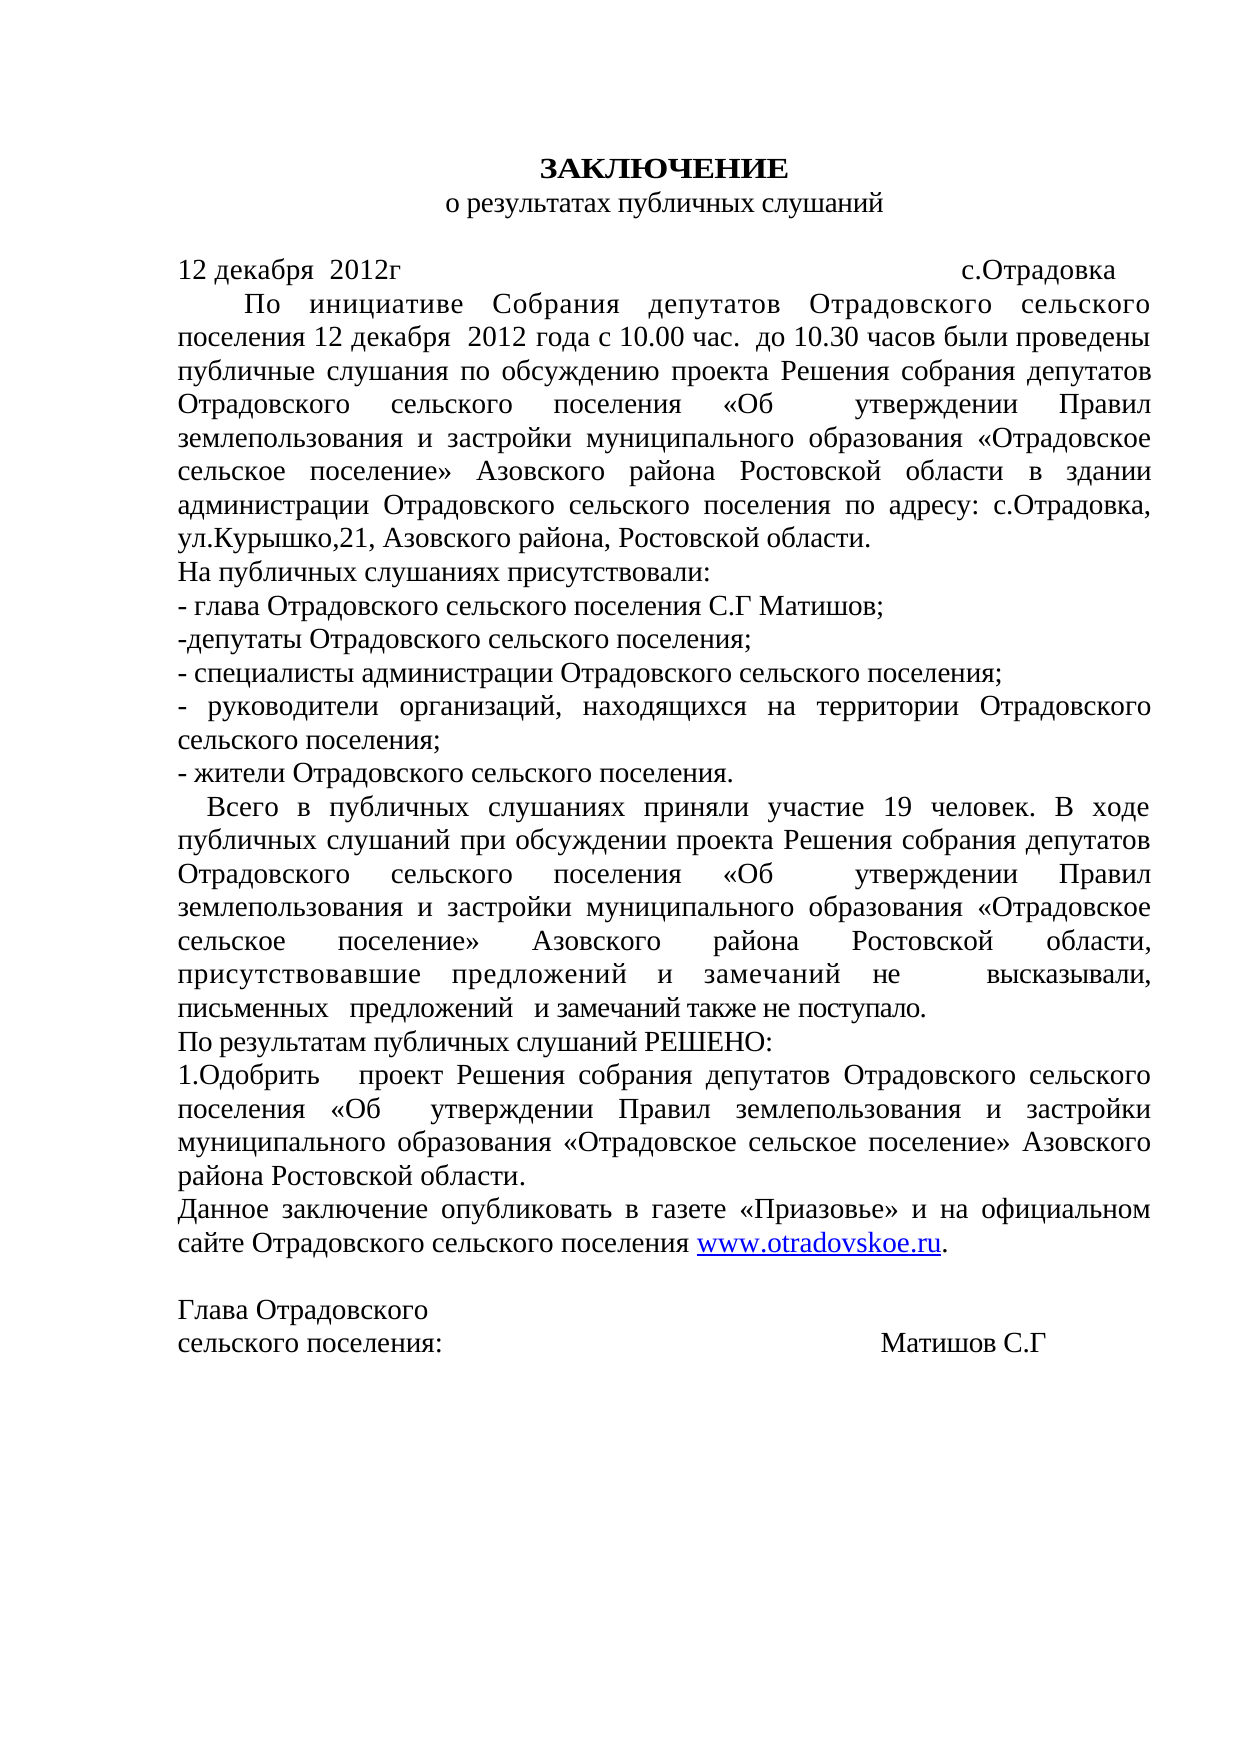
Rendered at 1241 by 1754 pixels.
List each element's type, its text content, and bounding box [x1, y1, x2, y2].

text Глава Отрадовского [177, 1292, 1152, 1326]
text - жители Отрадовского сельского поселения. [177, 755, 1152, 789]
text -депутаты Отрадовского сельского поселения; [177, 621, 1152, 655]
text ЗАКЛЮЧЕНИЕ [177, 152, 1152, 185]
text - глава Отрадовского сельского поселения С.Г Матишов; [177, 588, 1152, 621]
text По инициативе Собрания депутатов Отрадовского сельского поселения 12 декабря 2012 года с 10.00 час. до 10.30 часов были проведены публичные слушания по обсуждению проекта Решения собрания депутатов Отрадовского сельского поселения «Об утверждении Правил землепользования и застройки муниципального образования «Отрадовское сельское поселение» Азовского района Ростовской области в здании администрации Отрадовского сельского поселения по адресу: с.Отрадовка, ул.Курышко,21, Азовского района, Ростовской области. [177, 286, 1152, 554]
text - специалисты администрации Отрадовского сельского поселения; [177, 655, 1152, 688]
text 1.Одобрить проект Решения собрания депутатов Отрадовского сельского поселения «Об утверждении Правил землепользования и застройки муниципального образования «Отрадовское сельское поселение» Азовского района Ростовской области. [177, 1057, 1152, 1191]
text о результатах публичных слушаний [177, 185, 1152, 219]
text На публичных слушаниях присутствовали: [177, 554, 1152, 588]
text Данное заключение опубликовать в газете «Приазовье» и на официальном сайте Отрадовского сельского поселения www.otradovskoe.ru. [177, 1191, 1152, 1258]
text Всего в публичных слушаниях приняли участие 19 человек. В ходе публичных слушаний при обсуждении проекта Решения собрания депутатов Отрадовского сельского поселения «Об утверждении Правил землепользования и застройки муниципального образования «Отрадовское сельское поселение» Азовского района Ростовской области, присутствовавшие предложений и замечаний не высказывали, письменных предложений и замечаний также не поступало. [177, 789, 1152, 1024]
text 12 декабря 2012г с.Отрадовка [177, 252, 1152, 286]
text По результатам публичных слушаний РЕШЕНО: [177, 1024, 1152, 1057]
text - руководители организаций, находящихся на территории Отрадовского сельского поселения; [177, 688, 1152, 755]
text сельского поселения: Матишов С.Г [177, 1326, 1152, 1359]
